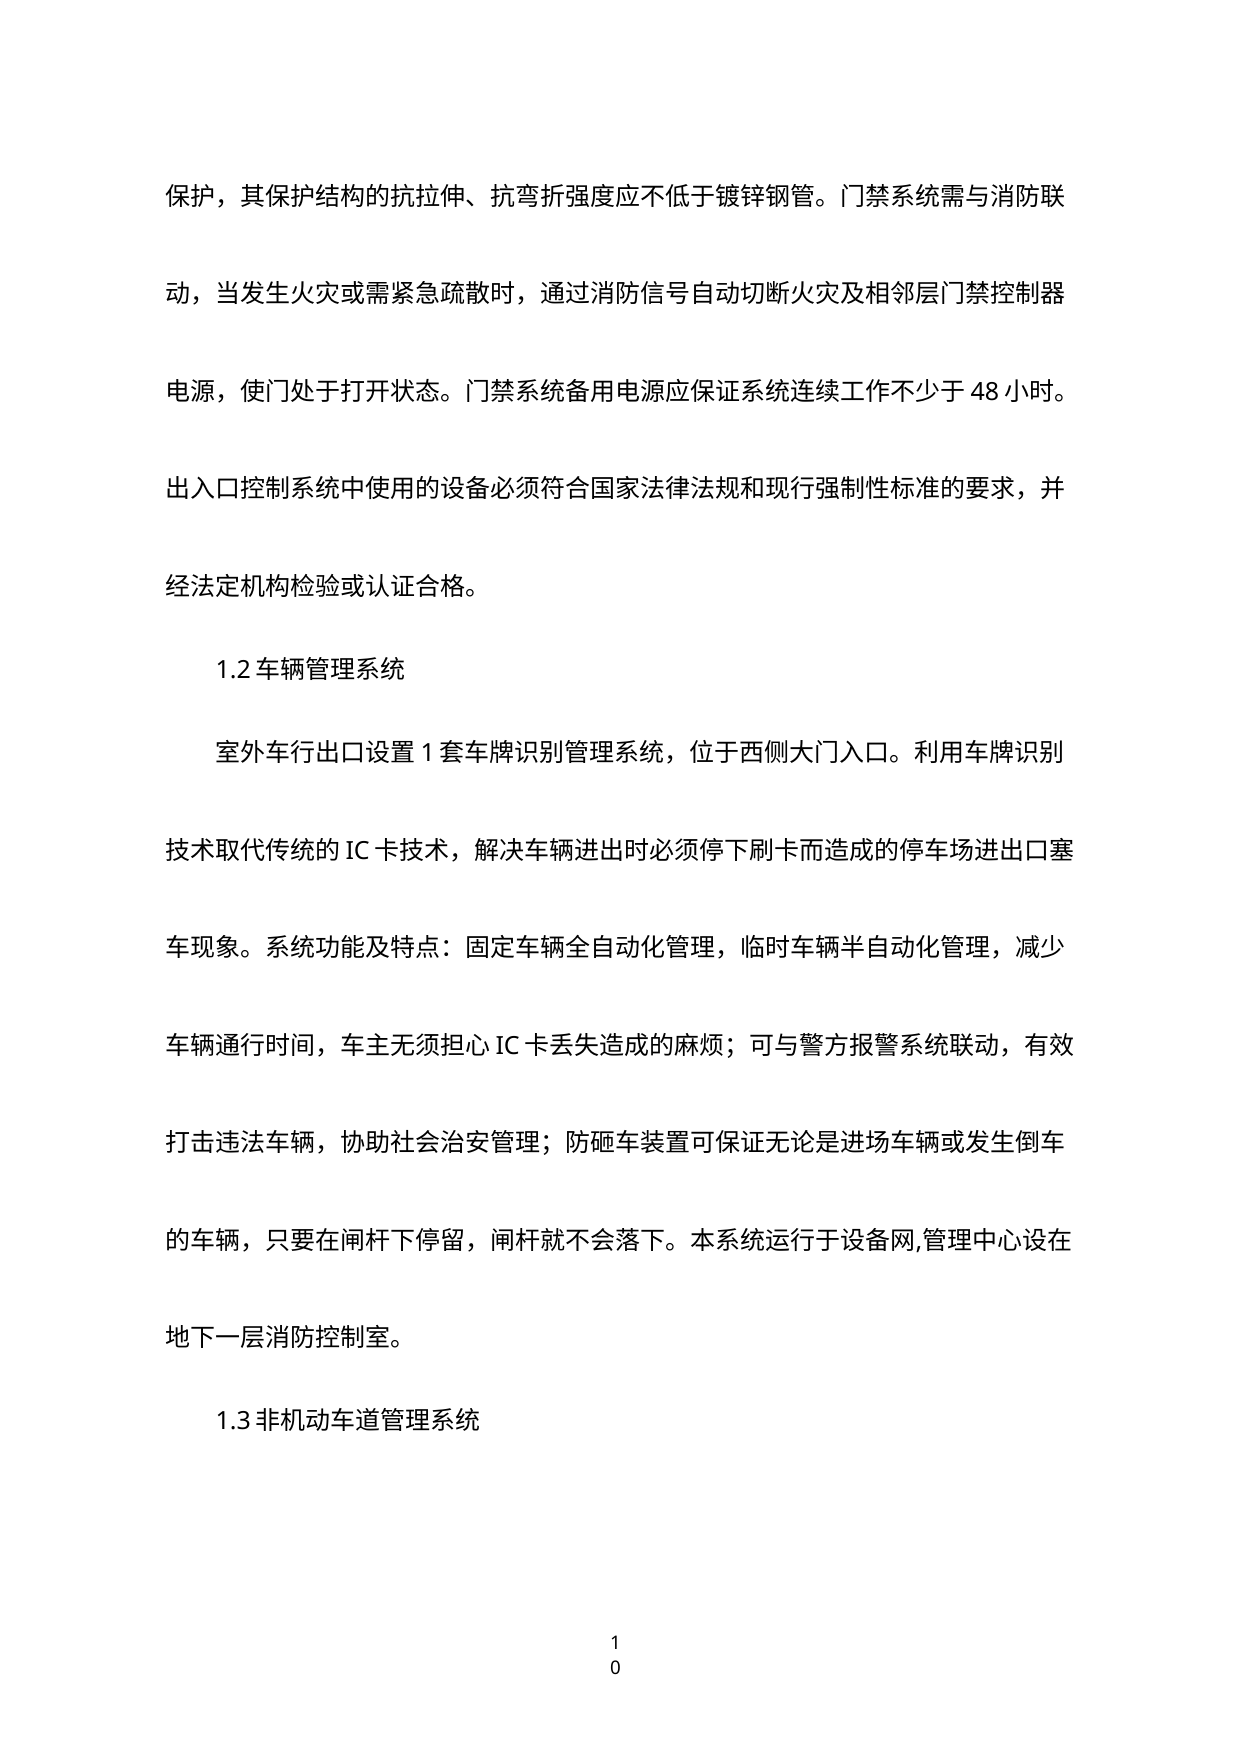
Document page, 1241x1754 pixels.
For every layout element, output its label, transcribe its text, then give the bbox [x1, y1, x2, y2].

text 室外车行出口设置1套车牌识别管理系统，位于西侧大门入口。利用车牌识别技术取代传统的IC卡技术，解决车辆进出时必须停下刷卡而造成的停车场进出口塞车现象。系统功能及特点：固定车辆全自动化管理，临时车辆半自动化管理，减少车辆通行时间，车主无须担心IC卡丢失造成的麻烦；可与警方报警系统联动，有效打击违法车辆，协助社会治安管理；防砸车装置可保证无论是进场车辆或发生倒车的车辆，只要在闸杆下停留，闸杆就不会落下。本系统运行于设备网,管理中心设在地下一层消防控制室。 [165, 718, 1075, 1368]
text 1.2车辆管理系统 [165, 635, 1075, 700]
text 1.3非机动车道管理系统 [165, 1386, 1075, 1451]
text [165, 162, 1075, 617]
